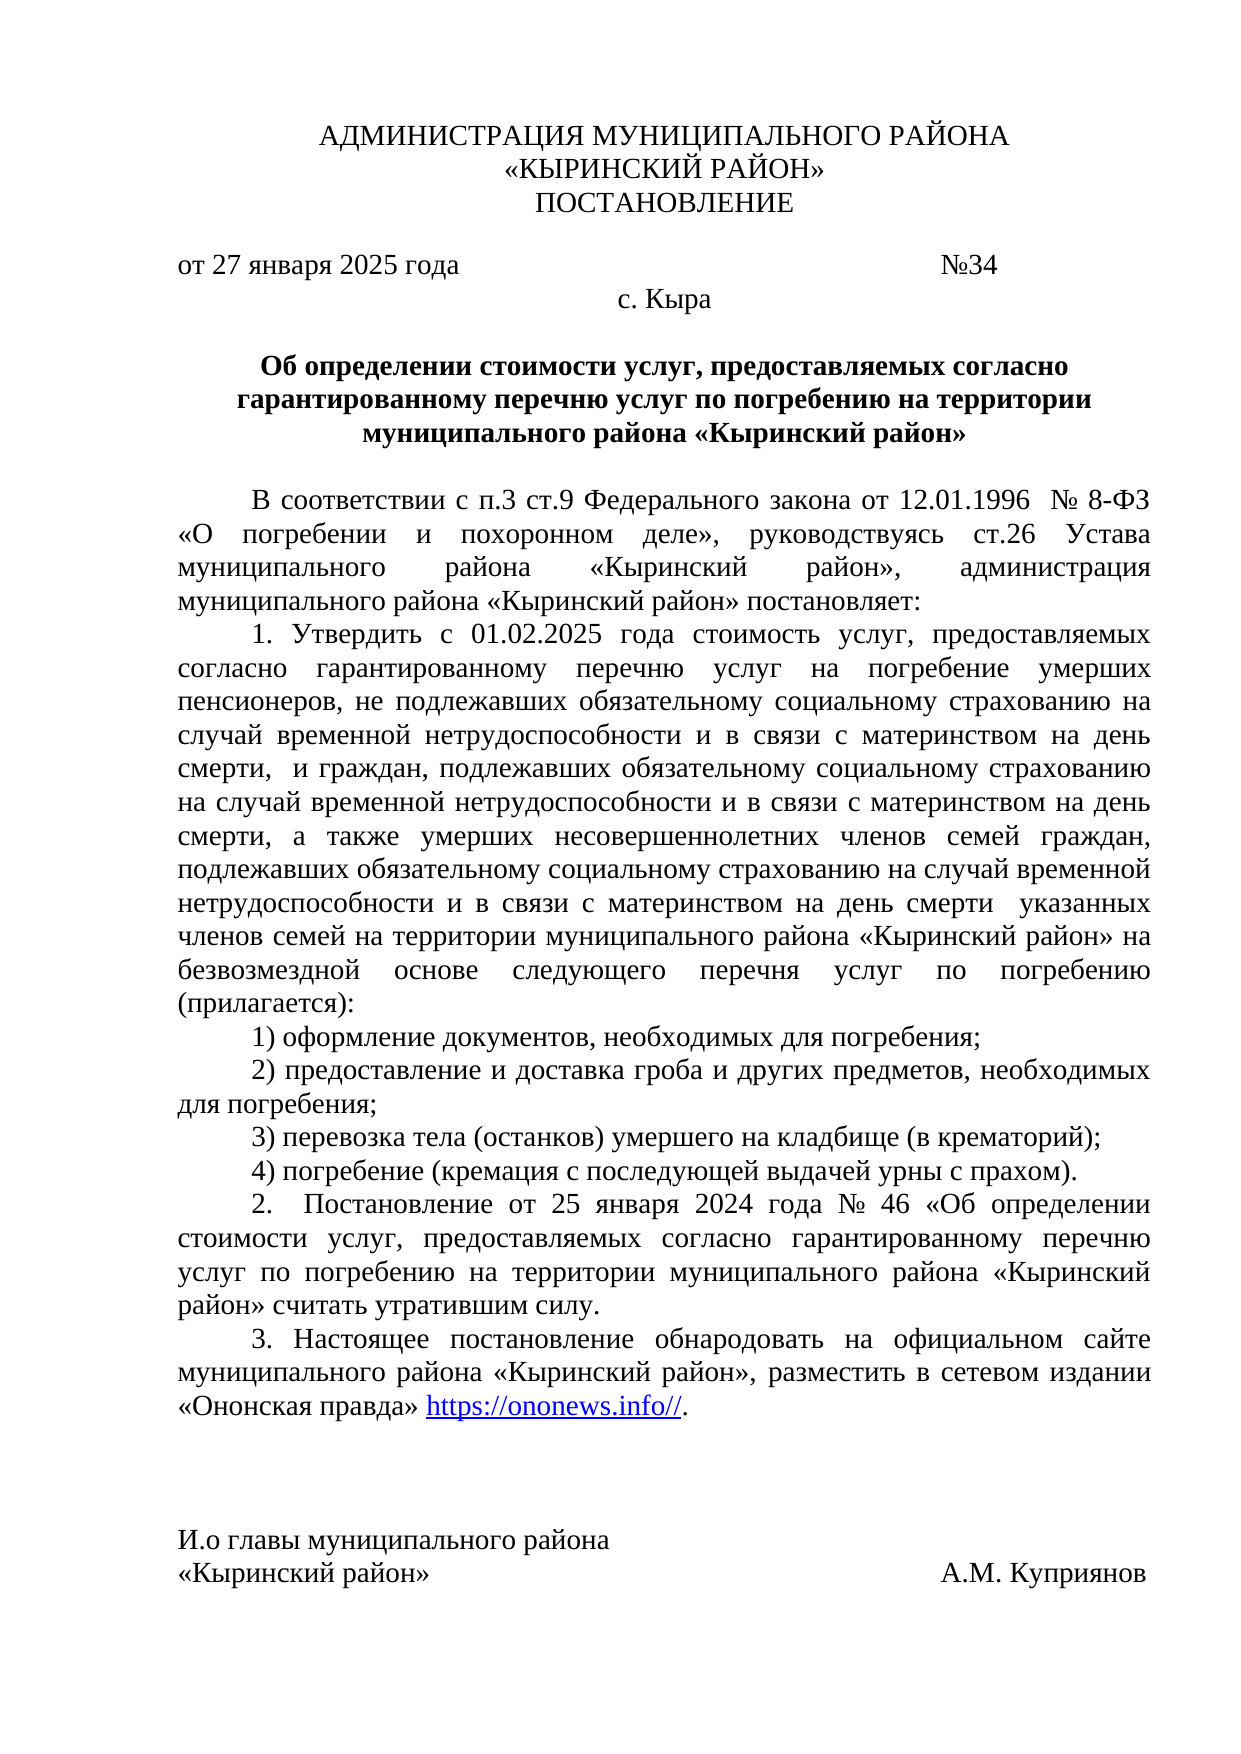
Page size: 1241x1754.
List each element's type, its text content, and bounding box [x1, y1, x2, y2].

text 2. Постановление от 25 января 2024 года № 46 «Об определении стоимости услуг, предоставляемых согласно гарантированному перечню услуг по погребению на территории муниципального района «Кыринский район» считать утратившим силу. [177, 1187, 1152, 1321]
text 3. Настоящее постановление обнародовать на официальном сайте муниципального района «Кыринский район», разместить в сетевом издании «Ононская правда» https://ononews.info//. [177, 1321, 1152, 1421]
text Об определении стоимости услуг, предоставляемых согласно гарантированному перечню услуг по погребению на территории муниципального района «Кыринский район» [177, 348, 1152, 449]
text В соответствии с п.3 ст.9 Федерального закона от 12.01.1996 № 8-ФЗ «О погребении и похоронном деле», руководствуясь ст.26 Устава муниципального района «Кыринский район», администрация муниципального района «Кыринский район» постановляет: [177, 482, 1152, 616]
text 1. Утвердить с 01.02.2025 года стоимость услуг, предоставляемых согласно гарантированному перечню услуг на погребение умерших пенсионеров, не подлежавших обязательному социальному страхованию на случай временной нетрудоспособности и в связи с материнством на день смерти, и граждан, подлежавших обязательному социальному страхованию на случай временной нетрудоспособности и в связи с материнством на день смерти, а также умерших несовершеннолетних членов семей граждан, подлежавших обязательному социальному страхованию на случай временной нетрудоспособности и в связи с материнством на день смерти указанных членов семей на территории муниципального района «Кыринский район» на безвозмездной основе следующего перечня услуг по погребению (прилагается): [177, 616, 1152, 1019]
text ПОСТАНОВЛЕНИЕ [177, 185, 1152, 219]
text АДМИНИСТРАЦИЯ МУНИЦИПАЛЬНОГО РАЙОНА [177, 118, 1152, 152]
text И.о главы муниципального района [177, 1522, 1152, 1556]
text 1) оформление документов, необходимых для погребения; [177, 1019, 1152, 1052]
text 3) перевозка тела (останков) умершего на кладбище (в крематорий); [177, 1119, 1152, 1153]
text от 27 января 2025 года №34 [177, 247, 1152, 281]
text 4) погребение (кремация с последующей выдачей урны с прахом). [177, 1153, 1152, 1187]
text «Кыринский район» А.М. Куприянов [177, 1556, 1152, 1589]
text 2) предоставление и доставка гроба и других предметов, необходимых для погребения; [177, 1052, 1152, 1119]
text «КЫРИНСКИЙ РАЙОН» [177, 152, 1152, 185]
text с. Кыра [177, 281, 1152, 314]
